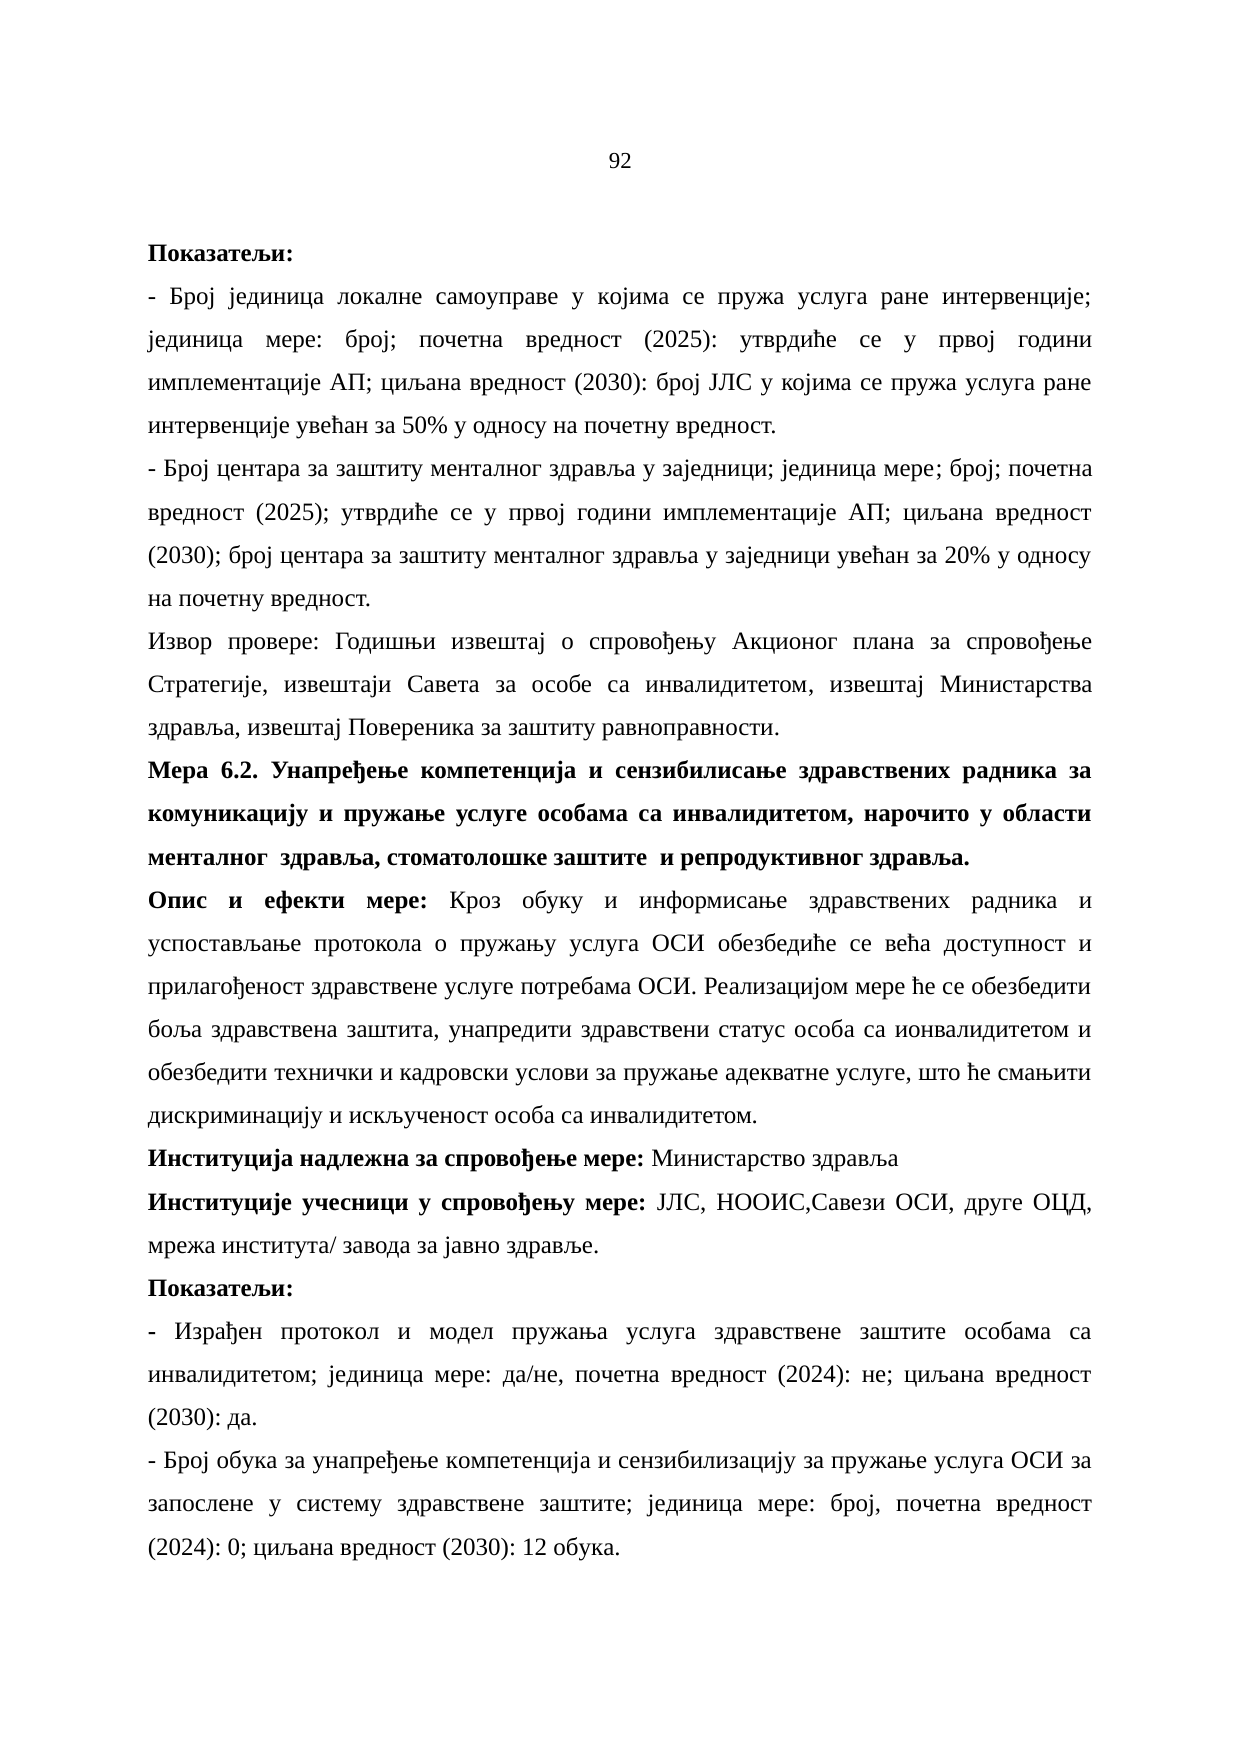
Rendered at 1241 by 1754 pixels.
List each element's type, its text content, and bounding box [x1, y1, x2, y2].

text - Број јединица локалне самоуправе у којима се пружа услуга ране интервенције; јединица мере: број; почетна вредност (2025): утврдиће се у првој години имплементације АП; циљана вредност (2030): број ЈЛС у којима се пружа услуга ране интервенције увећан за 50% у односу на почетну вредност. [148, 281, 1093, 439]
text - Број обука за унапређење компетенција и сензибилизацију за пружање услуга ОСИ за запослене у систему здравствене заштите; јединица мере: број, почетна вредност (2024): 0; циљана вредност (2030): 12 обука. [148, 1445, 1093, 1560]
text Институција надлежна за спровођење мере: Министарство здравља [148, 1143, 1093, 1172]
text Извор провере: Годишњи извештај о спровођењу Акционог плана за спровођење Стратегије, извештаји Савета за особе са инвалидитетом, извештај Министарства здравља, извештај Повереника за заштиту равноправности. [148, 626, 1093, 741]
text Показатељи: [148, 238, 1093, 267]
text - Израђен протокол и модел пружања услуга здравствене заштите особама са инвалидитетом; јединица мере: да/не, почетна вредност (2024): не; циљана вредност (2030): да. [148, 1316, 1093, 1431]
text Институције учесници у спровођењу мере: ЈЛС, НООИС,Савези ОСИ, друге ОЦД, мрежа института/ завода за јавно здравље. [148, 1187, 1093, 1258]
text Показатељи: [148, 1273, 1093, 1302]
text Опис и ефекти мере: Кроз обуку и информисање здравствених радника и успостављање протокола о пружању услуга ОСИ обезбедиће се већа доступност и прилагођеност здравствене услуге потребама ОСИ. Реализацијом мере ће се обезбедити боља здравствена заштита, унапредити здравствени статус особа са ионвалидитетом и обезбедити технички и кадровски услови за пружање адекватне услуге, што ће смањити дискриминацију и искљученост особа са инвалидитетом. [148, 885, 1093, 1129]
text - Број центара за заштиту менталног здравља у заједници; јединица мере; број; почетна вредност (2025); утврдиће се у првој години имплементације АП; циљана вредност (2030); број центара за заштиту менталног здравља у заједници увећан за 20% у односу на почетну вредност. [148, 453, 1093, 612]
text Мера 6.2. Унапређење компетенција и сензибилисање здравствених радника за комуникацију и пружање услуге особама са инвалидитетом, нарочито у области менталног здравља, стоматолошке заштите и репродуктивног здравља. [148, 755, 1093, 870]
